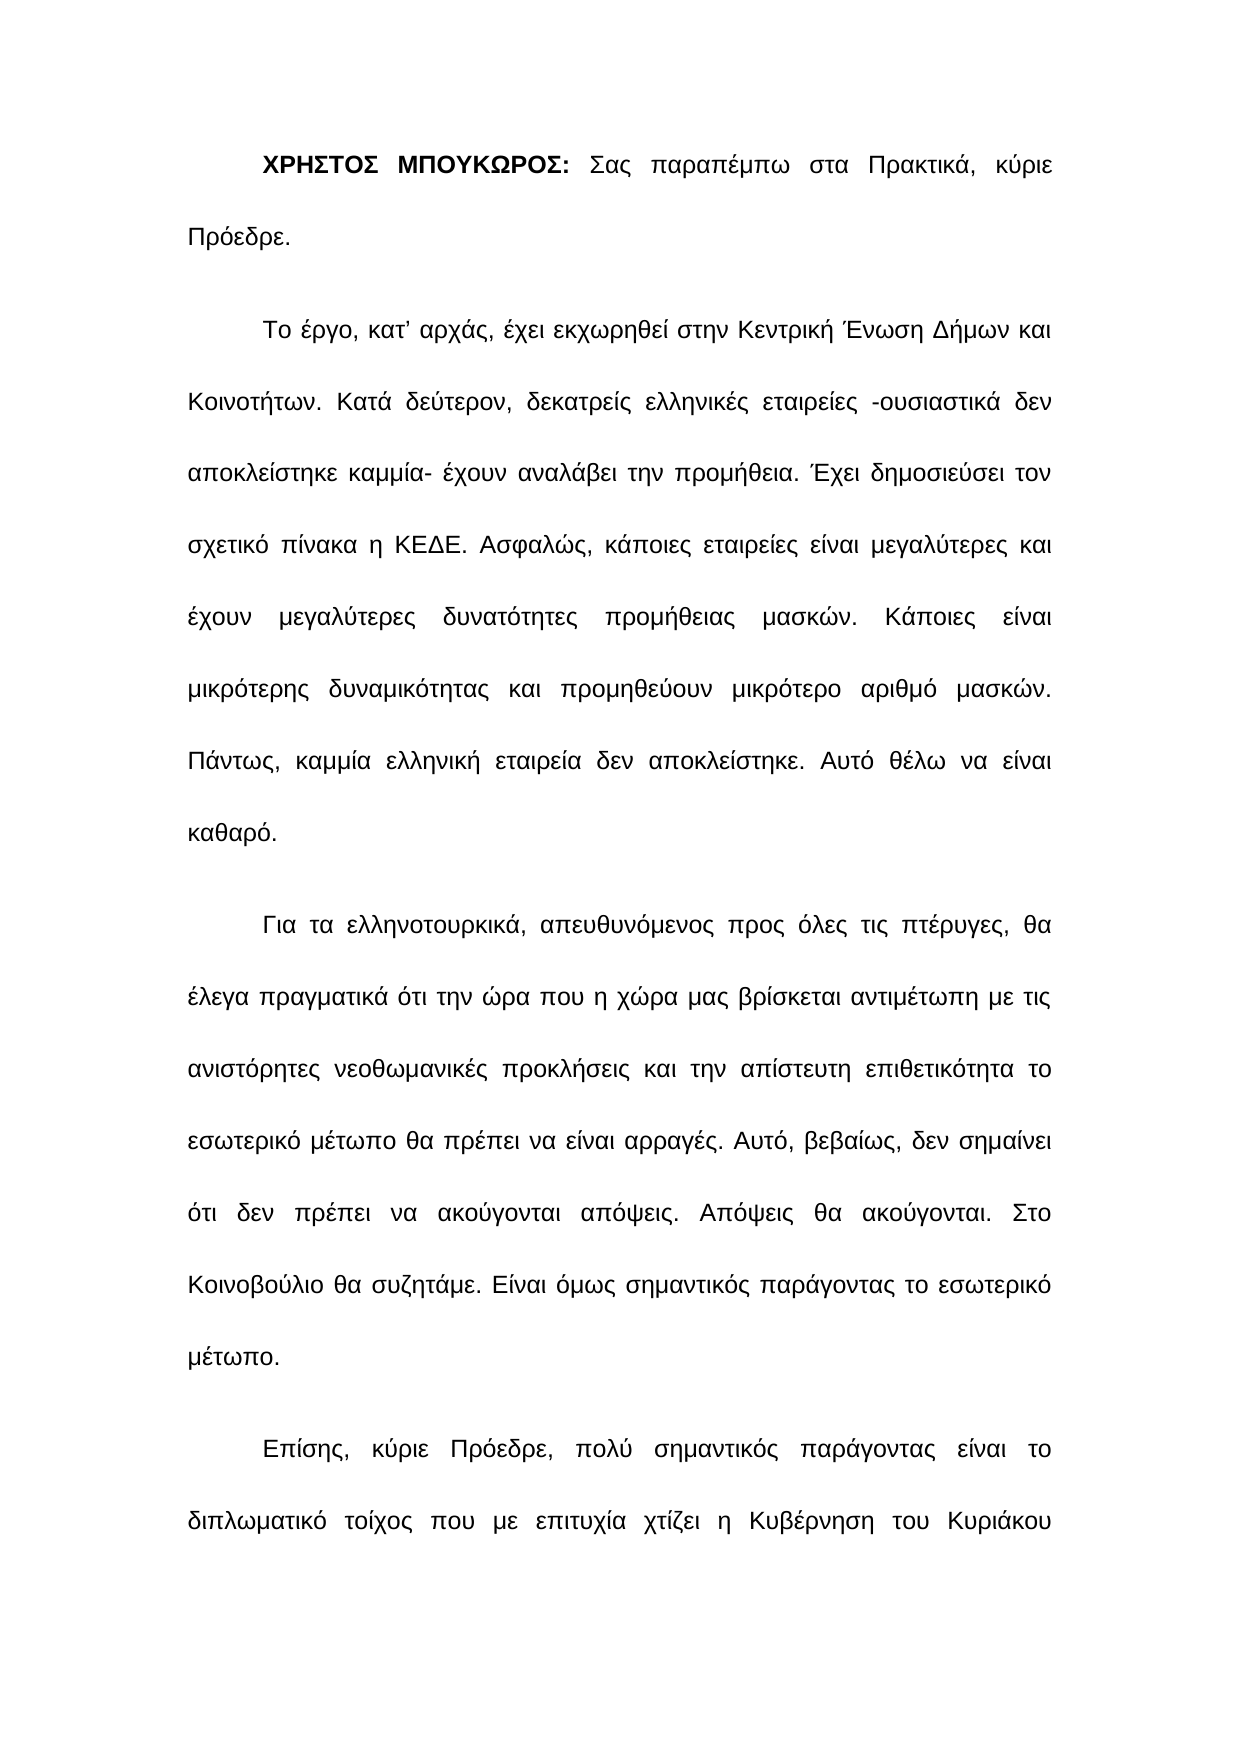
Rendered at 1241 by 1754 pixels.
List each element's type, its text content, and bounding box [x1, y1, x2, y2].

text ΧΡΗΣΤΟΣ ΜΠΟΥΚΩΡΟΣ: Σας παραπέμπω στα Πρακτικά, κύριε Πρόεδρε. [187, 150, 1053, 251]
text Για τα ελληνοτουρκικά, απευθυνόμενος προς όλες τις πτέρυγες, θα έλεγα πραγματικά ότι την ώρα που η χώρα μας βρίσκεται αντιμέτωπη με τις ανιστόρητες νεοθωμανικές προκλήσεις και την απίστευτη επιθετικότητα το εσωτερικό μέτωπο θα πρέπει να είναι αρραγές. Αυτό, βεβαίως, δεν σημαίνει ότι δεν πρέπει να ακούγονται απόψεις. Απόψεις θα ακούγονται. Στο Κοινοβούλιο θα συζητάμε. Είναι όμως σημαντικός παράγοντας το εσωτερικό μέτωπο. [187, 910, 1053, 1370]
text Το έργο, κατ’ αρχάς, έχει εκχωρηθεί στην Κεντρική Ένωση Δήμων και Κοινοτήτων. Κατά δεύτερον, δεκατρείς ελληνικές εταιρείες -ουσιαστικά δεν αποκλείστηκε καμμία- έχουν αναλάβει την προμήθεια. Έχει δημοσιεύσει τον σχετικό πίνακα η ΚΕΔΕ. Ασφαλώς, κάποιες εταιρείες είναι μεγαλύτερες και έχουν μεγαλύτερες δυνατότητες προμήθειας μασκών. Κάποιες είναι μικρότερης δυναμικότητας και προμηθεύουν μικρότερο αριθμό μασκών. Πάντως, καμμία ελληνική εταιρεία δεν αποκλείστηκε. Αυτό θέλω να είναι καθαρό. [187, 314, 1053, 846]
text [187, 1434, 1053, 1535]
